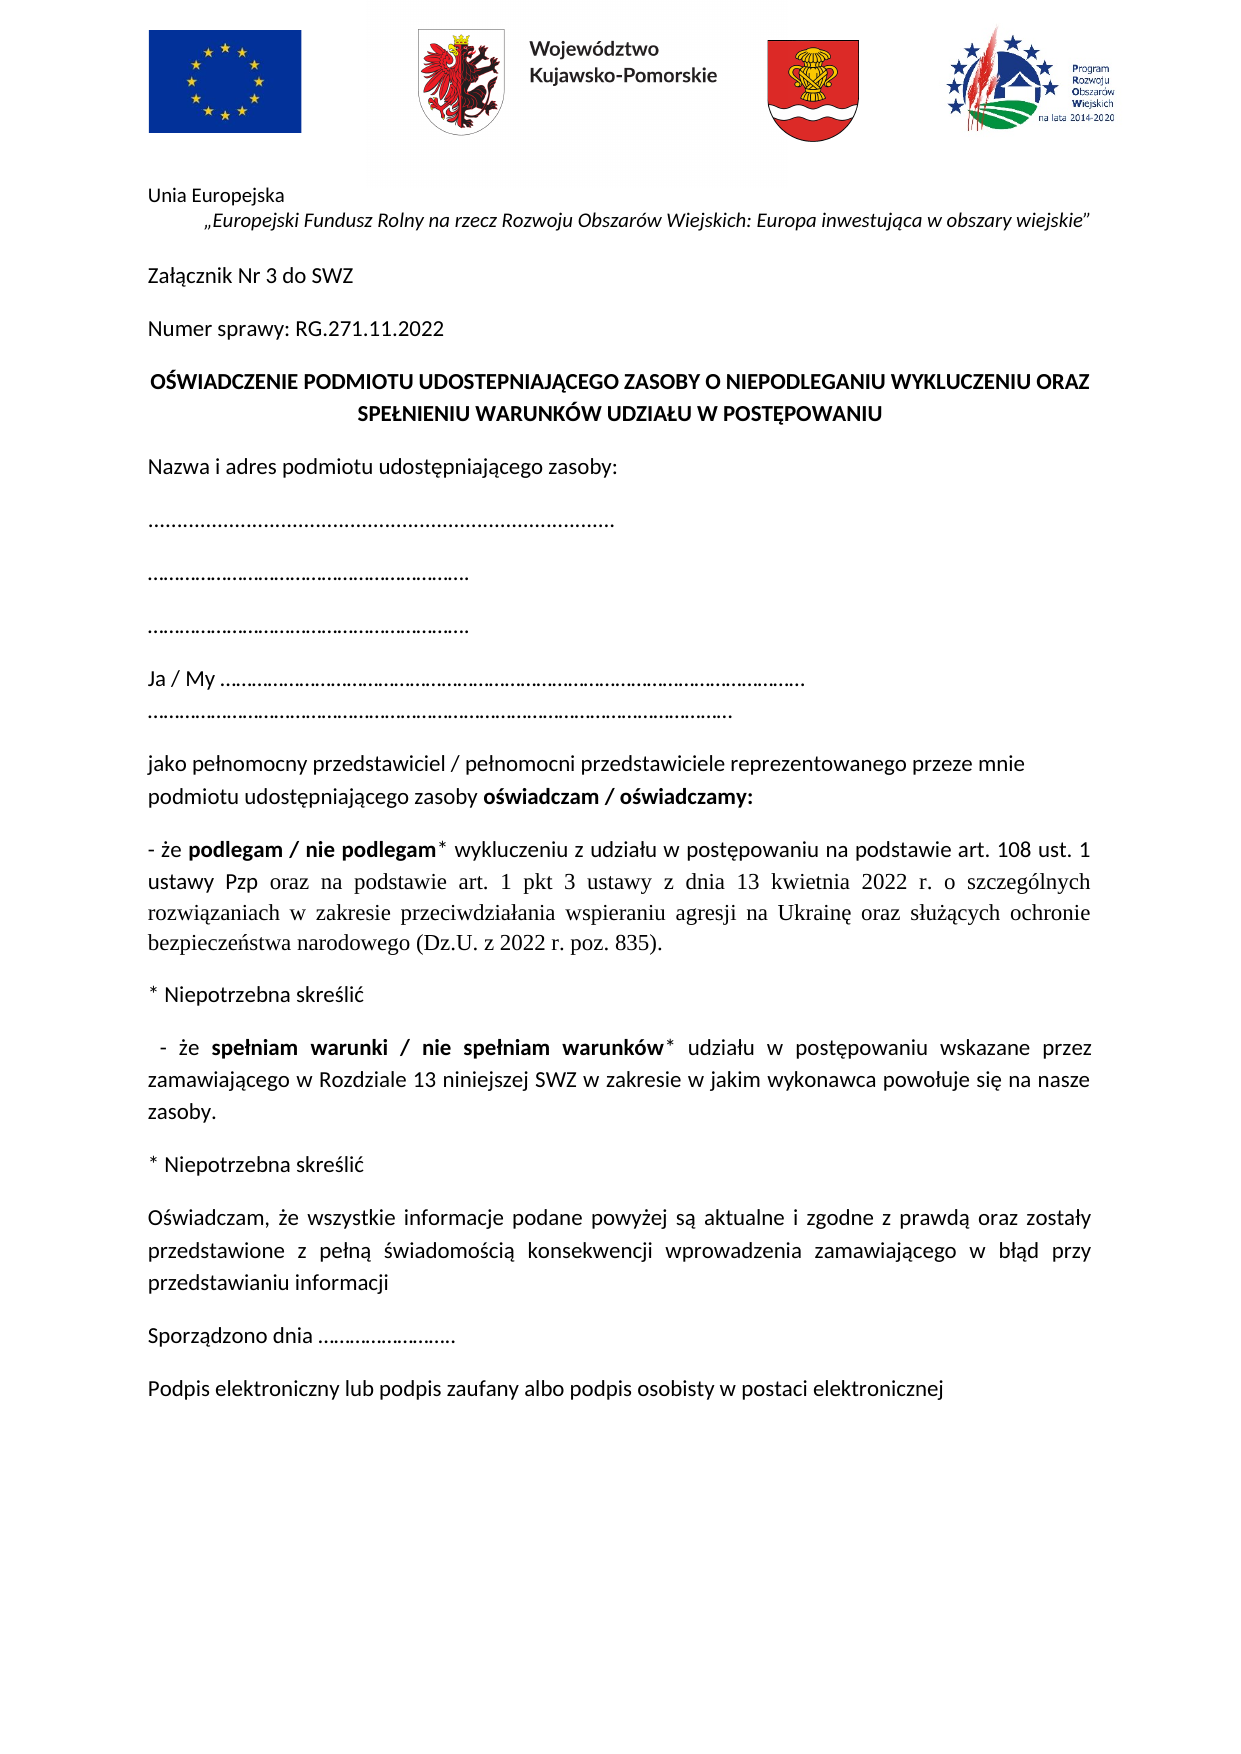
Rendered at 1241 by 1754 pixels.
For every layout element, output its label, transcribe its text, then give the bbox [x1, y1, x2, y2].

text - że podlegam / nie podlegam* wykluczeniu z udziału w postępowaniu na podstawie art. 108 ust. 1 ustawy Pzp oraz na podstawie art. 1 pkt 3 ustawy z dnia 13 kwietnia 2022 r. o szczególnych rozwiązaniach w zakresie przeciwdziałania wspieraniu agresji na Ukrainę oraz służących ochronie bezpieczeństwa narodowego (Dz.U. z 2022 r. poz. 835). [148, 835, 1093, 955]
text * Niepotrzebna skreślić [148, 980, 1093, 1008]
text Podpis elektroniczny lub podpis zaufany albo podpis osobisty w postaci elektronicznej [148, 1374, 1093, 1402]
text Załącznik Nr 3 do SWZ [148, 261, 1093, 289]
text Oświadczam, że wszystkie informacje podane powyżej są aktualne i zgodne z prawdą oraz zostały przedstawione z pełną świadomością konsekwencji wprowadzenia zamawiającego w błąd przy przedstawianiu informacji [148, 1203, 1093, 1296]
text Sporządzono dnia …………………….. [148, 1321, 1093, 1349]
text OŚWIADCZENIE PODMIOTU UDOSTEPNIAJĄCEGO ZASOBY O NIEPODLEGANIU WYKLUCZENIU ORAZ SPEŁNIENIU WARUNKÓW UDZIAŁU W POSTĘPOWANIU [148, 367, 1093, 427]
text - że spełniam warunki / nie spełniam warunków* udziału w postępowaniu wskazane przez zamawiającego w Rozdziale 13 niniejszej SWZ w zakresie w jakim wykonawca powołuje się na nasze zasoby. [148, 1033, 1093, 1126]
text ……………………………………………………. [148, 611, 1093, 639]
text ................................................................................. [148, 505, 1093, 533]
text ……………………………………………………. [148, 558, 1093, 586]
text Ja / My ………………………………………………………………………………………………… ………………………………………………………………………………………………… [148, 664, 1093, 724]
picture [767, 40, 859, 142]
picture [938, 18, 1128, 141]
picture [148, 30, 302, 133]
text Nazwa i adres podmiotu udostępniającego zasoby: [148, 452, 1093, 480]
text Numer sprawy: RG.271.11.2022 [148, 314, 1093, 342]
text jako pełnomocny przedstawiciel / pełnomocni przedstawiciele reprezentowanego przeze mnie podmiotu udostępniającego zasoby oświadczam / oświadczamy: [148, 749, 1093, 810]
text * Niepotrzebna skreślić [148, 1151, 1093, 1178]
